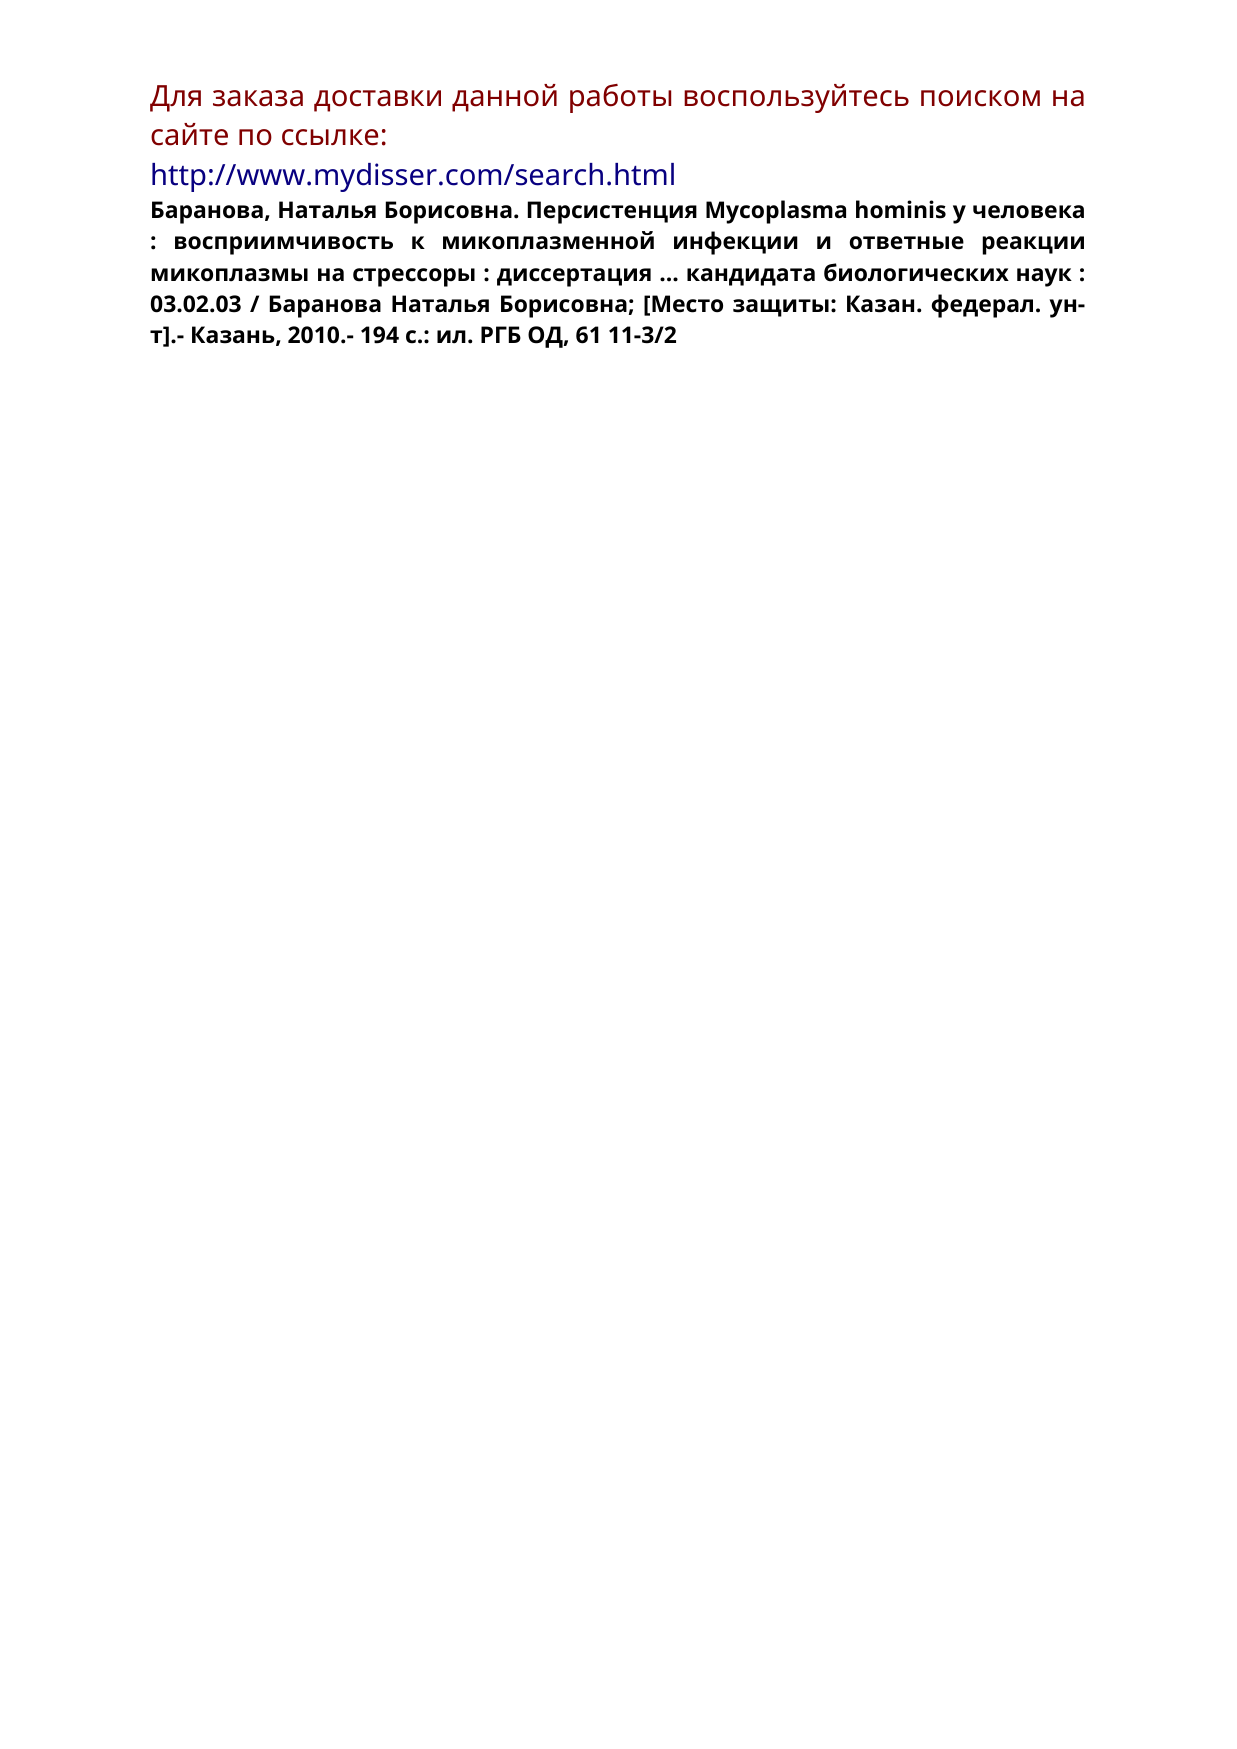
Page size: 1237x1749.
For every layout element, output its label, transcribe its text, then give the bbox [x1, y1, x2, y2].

text Баранова, Наталья Борисовна. Персистенция Mycoplasma hominis у человека : восприимчивость к микоплазменной инфекции и ответные реакции микоплазмы на стрессоры : диссертация ... кандидата биологических наук : 03.02.03 / Баранова Наталья Борисовна; [Место защиты: Казан. федерал. ун-т].- Казань, 2010.- 194 с.: ил. РГБ ОД, 61 11-3/2 [150, 194, 1086, 350]
